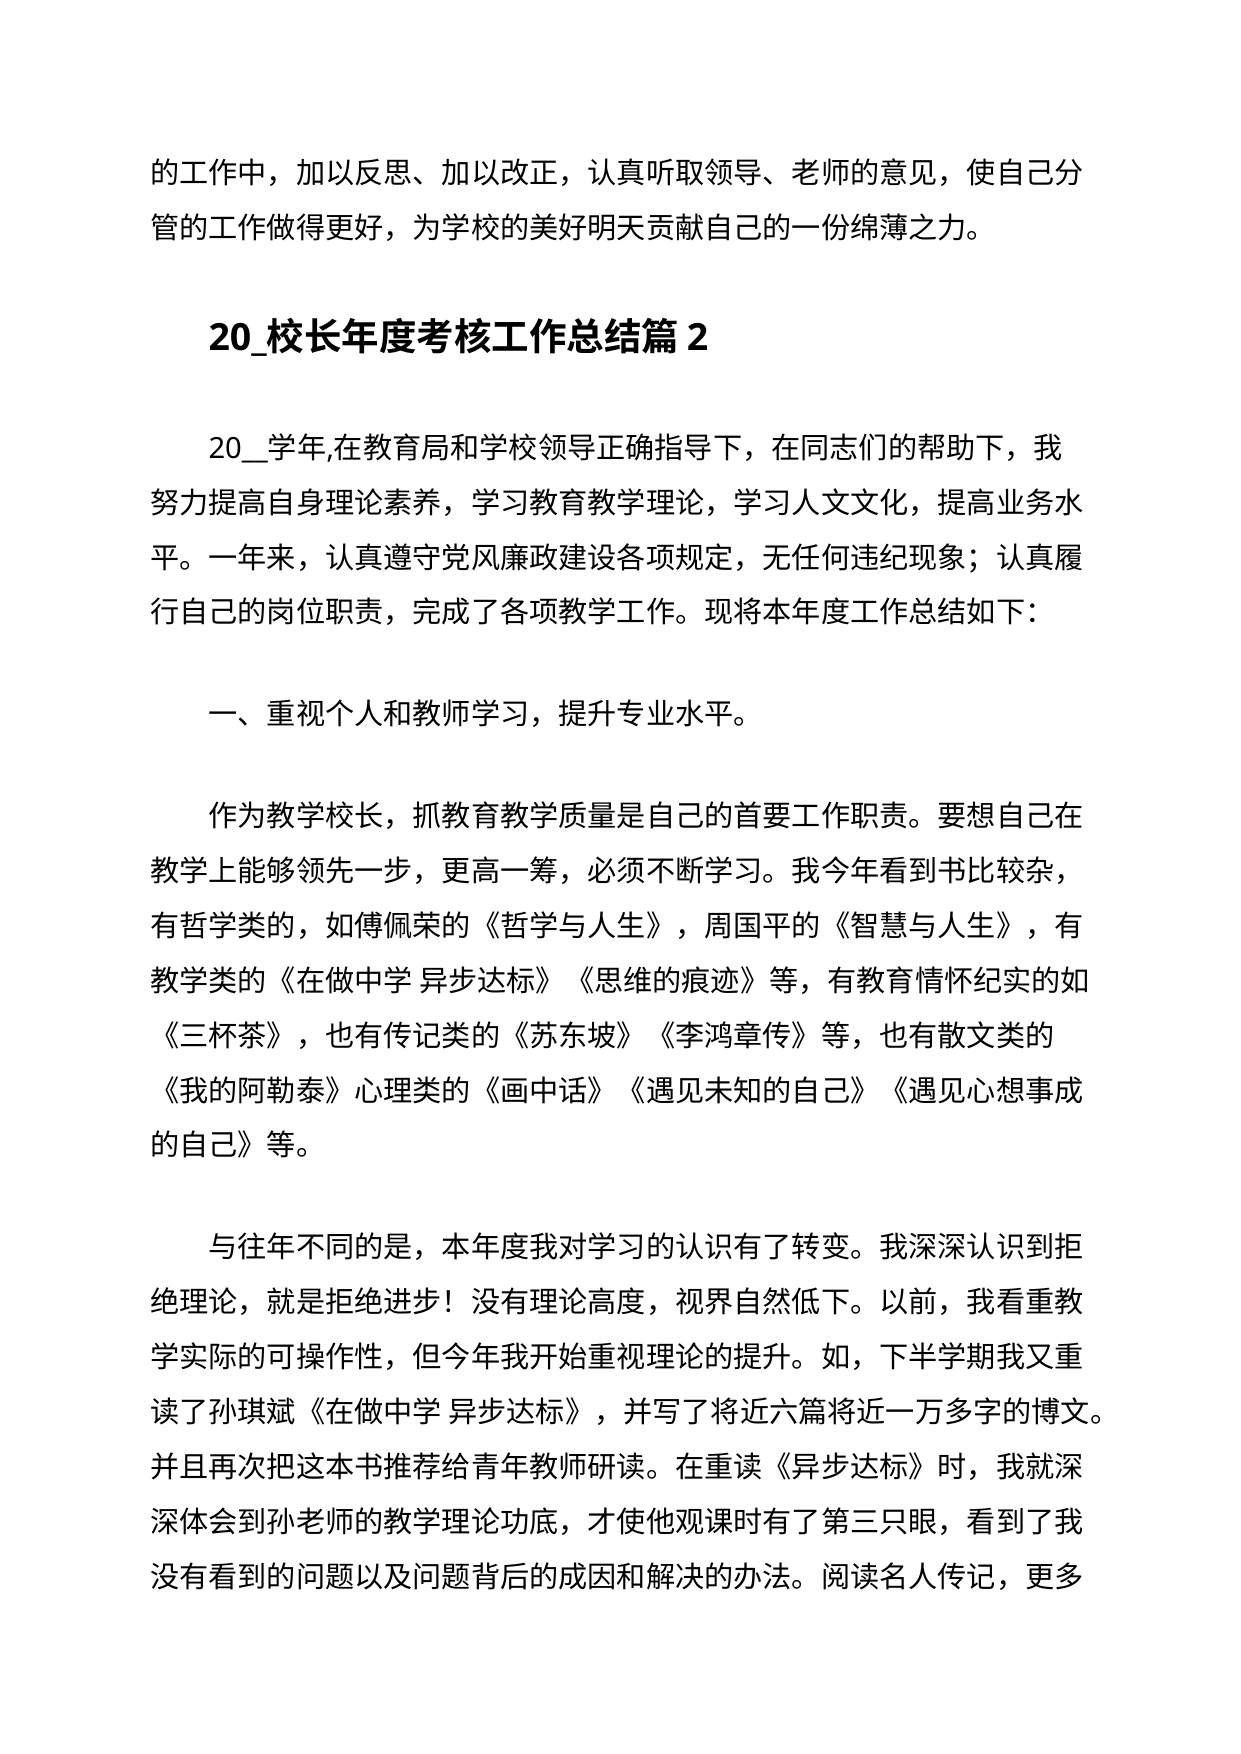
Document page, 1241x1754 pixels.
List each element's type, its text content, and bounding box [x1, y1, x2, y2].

text 20__学年,在教育局和学校领导正确指导下，在同志们的帮助下，我努力提高自身理论素养，学习教育教学理论，学习人文文化，提高业务水平。一年来，认真遵守党风廉政建设各项规定，无任何违纪现象；认真履行自己的岗位职责，完成了各项教学工作。现将本年度工作总结如下： [150, 424, 1090, 631]
text 20_校长年度考核工作总结篇2 [150, 307, 1090, 361]
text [150, 1224, 1090, 1595]
text 一、重视个人和教师学习，提升专业水平。 [150, 691, 1090, 733]
text 作为教学校长，抓教育教学质量是自己的首要工作职责。要想自己在教学上能够领先一步，更高一筹，必须不断学习。我今年看到书比较杂，有哲学类的，如傅佩荣的《哲学与人生》，周国平的《智慧与人生》，有教学类的《在做中学 异步达标》《思维的痕迹》等，有教育情怀纪实的如《三杯茶》，也有传记类的《苏东坡》《李鸿章传》等，也有散文类的《我的阿勒泰》心理类的《画中话》《遇见未知的自己》《遇见心想事成的自己》等。 [150, 793, 1090, 1164]
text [150, 150, 1090, 247]
